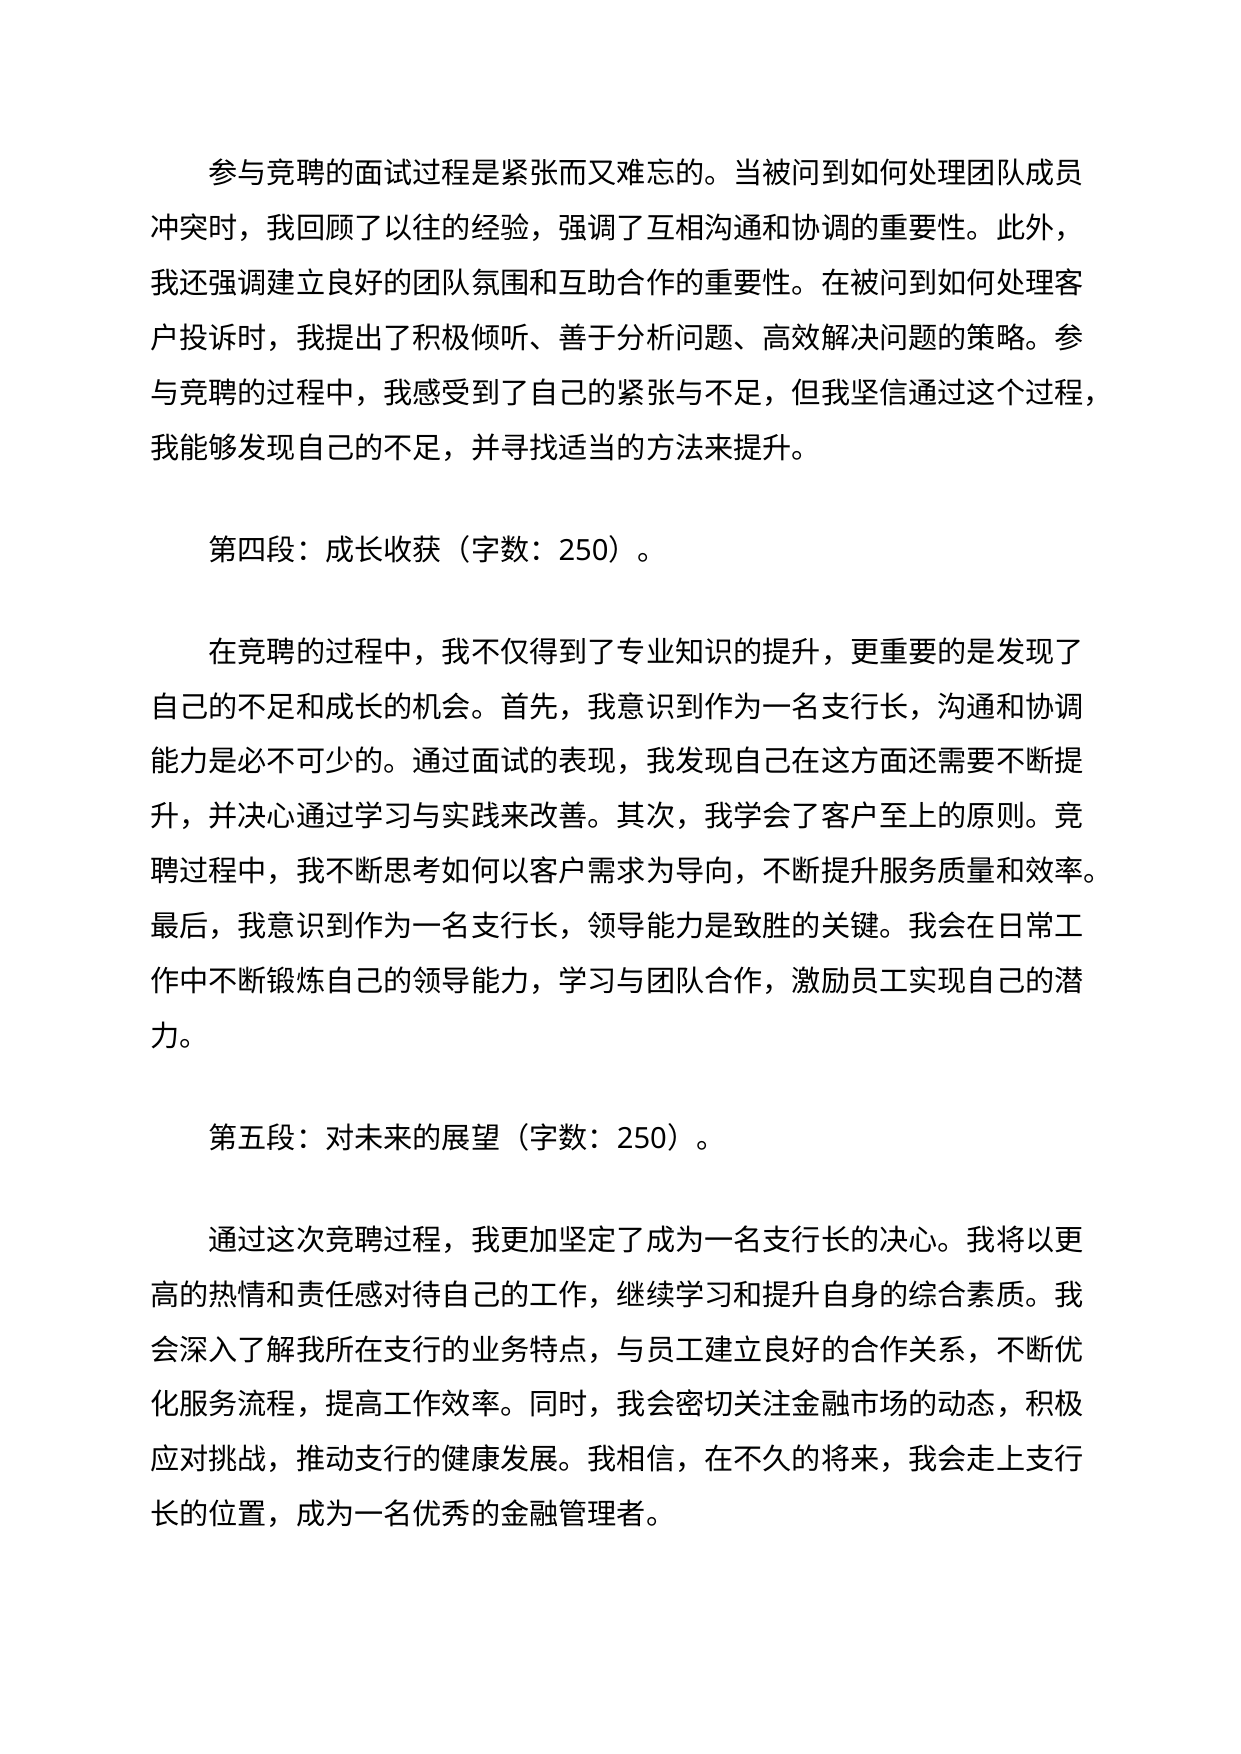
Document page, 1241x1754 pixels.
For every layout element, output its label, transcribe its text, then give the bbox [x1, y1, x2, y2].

text 在竞聘的过程中，我不仅得到了专业知识的提升，更重要的是发现了自己的不足和成长的机会。首先，我意识到作为一名支行长，沟通和协调能力是必不可少的。通过面试的表现，我发现自己在这方面还需要不断提升，并决心通过学习与实践来改善。其次，我学会了客户至上的原则。竞聘过程中，我不断思考如何以客户需求为导向，不断提升服务质量和效率。最后，我意识到作为一名支行长，领导能力是致胜的关键。我会在日常工作中不断锻炼自己的领导能力，学习与团队合作，激励员工实现自己的潜力。 [150, 628, 1090, 1055]
text 第四段：成长收获（字数：250）。 [150, 526, 1090, 569]
text 第五段：对未来的展望（字数：250）。 [150, 1114, 1090, 1157]
text 通过这次竞聘过程，我更加坚定了成为一名支行长的决心。我将以更高的热情和责任感对待自己的工作，继续学习和提升自身的综合素质。我会深入了解我所在支行的业务特点，与员工建立良好的合作关系，不断优化服务流程，提高工作效率。同时，我会密切关注金融市场的动态，积极应对挑战，推动支行的健康发展。我相信，在不久的将来，我会走上支行长的位置，成为一名优秀的金融管理者。 [150, 1216, 1090, 1533]
text 参与竞聘的面试过程是紧张而又难忘的。当被问到如何处理团队成员冲突时，我回顾了以往的经验，强调了互相沟通和协调的重要性。此外，我还强调建立良好的团队氛围和互助合作的重要性。在被问到如何处理客户投诉时，我提出了积极倾听、善于分析问题、高效解决问题的策略。参与竞聘的过程中，我感受到了自己的紧张与不足，但我坚信通过这个过程，我能够发现自己的不足，并寻找适当的方法来提升。 [150, 150, 1090, 467]
